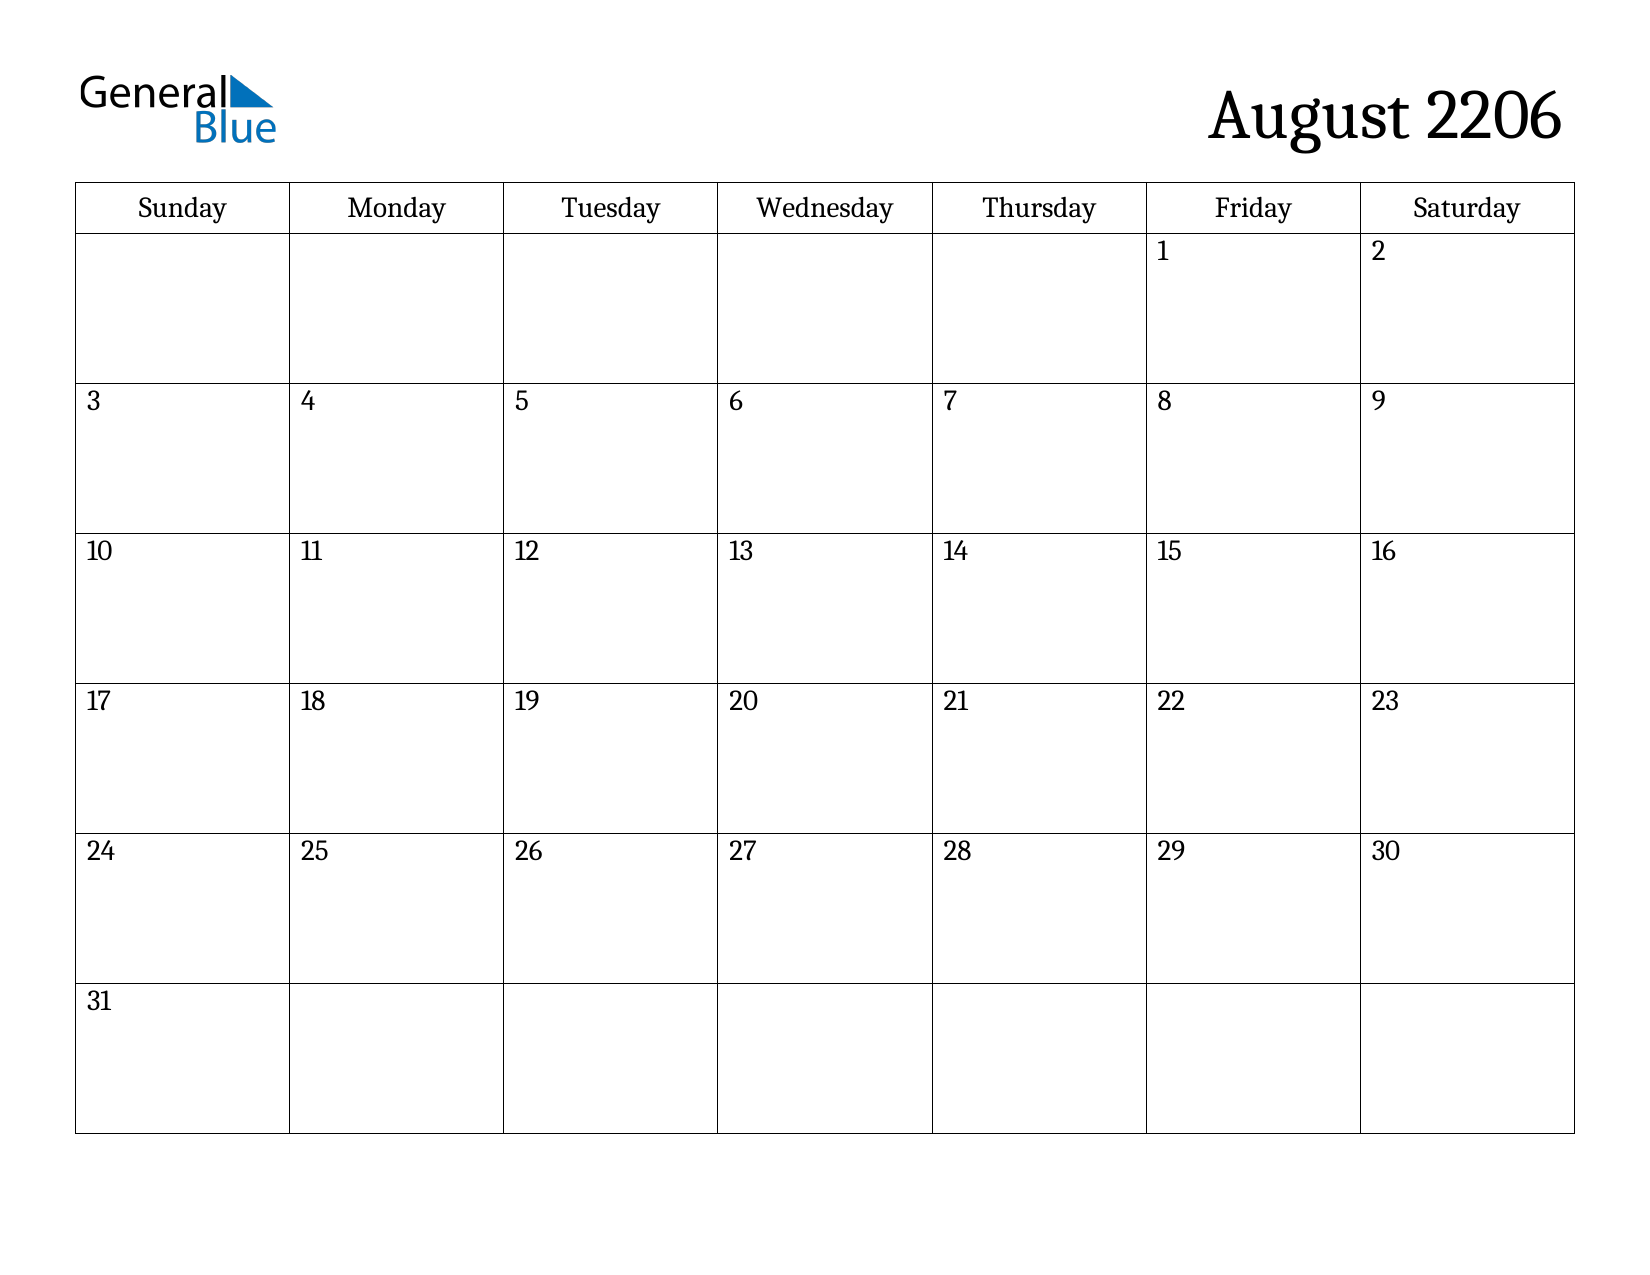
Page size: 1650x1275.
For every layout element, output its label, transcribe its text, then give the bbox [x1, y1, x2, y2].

table_cell [1147, 984, 1360, 1017]
table_cell [290, 984, 503, 1017]
table_cell 10 [76, 534, 289, 567]
table_cell 23 [1361, 684, 1574, 717]
table_cell [290, 868, 503, 983]
table_cell [290, 417, 503, 533]
table_cell [504, 1018, 717, 1133]
table_cell [76, 417, 289, 533]
table_cell 27 [718, 834, 932, 867]
table_cell 6 [718, 384, 932, 417]
table_cell [290, 234, 503, 267]
table_cell 29 [1147, 834, 1360, 867]
table_cell [1147, 267, 1360, 383]
table_cell [1361, 984, 1574, 1017]
table_cell 17 [76, 684, 289, 717]
table_cell [290, 717, 503, 833]
table_cell 9 [1361, 384, 1574, 417]
table_cell [1147, 567, 1360, 683]
table_cell [718, 417, 932, 533]
table_cell [718, 717, 932, 833]
table_cell [1147, 717, 1360, 833]
table_cell [718, 567, 932, 683]
table_cell [933, 567, 1146, 683]
table_cell 11 [290, 534, 503, 567]
picture [80, 75, 276, 143]
table_cell [76, 1018, 289, 1133]
table_cell [76, 868, 289, 983]
table_cell 28 [933, 834, 1146, 867]
table_cell Tuesday [504, 183, 717, 233]
table_cell [290, 267, 503, 383]
table_cell Monday [290, 183, 503, 233]
table_header [76, 75, 503, 182]
table_cell 24 [76, 834, 289, 867]
table_cell [1361, 717, 1574, 833]
table_cell [504, 984, 717, 1017]
table_cell [718, 984, 932, 1017]
table_cell 31 [76, 984, 289, 1017]
table_cell [76, 567, 289, 683]
table_cell 30 [1361, 834, 1574, 867]
table_cell 15 [1147, 534, 1360, 567]
table_cell 13 [718, 534, 932, 567]
table_cell [76, 267, 289, 383]
table_cell Thursday [933, 183, 1146, 233]
table_cell 26 [504, 834, 717, 867]
table_cell [504, 868, 717, 983]
table_cell 12 [504, 534, 717, 567]
table_cell [933, 1018, 1146, 1133]
table_cell [933, 417, 1146, 533]
table_cell [718, 267, 932, 383]
table_cell 14 [933, 534, 1146, 567]
table_cell 3 [76, 384, 289, 417]
table_cell 7 [933, 384, 1146, 417]
table_cell Friday [1147, 183, 1360, 233]
table_cell [933, 984, 1146, 1017]
table_cell [1361, 417, 1574, 533]
table_cell 8 [1147, 384, 1360, 417]
table_cell [718, 234, 932, 267]
table_cell [1361, 267, 1574, 383]
table_cell [504, 234, 717, 267]
table_cell 1 [1147, 234, 1360, 267]
table_cell [933, 868, 1146, 983]
table_cell Wednesday [718, 183, 932, 233]
table_cell [933, 267, 1146, 383]
table_cell 19 [504, 684, 717, 717]
table_cell 25 [290, 834, 503, 867]
table_cell [933, 234, 1146, 267]
table_cell [1147, 417, 1360, 533]
table_cell [1361, 868, 1574, 983]
table_cell 21 [933, 684, 1146, 717]
table_cell [1361, 567, 1574, 683]
table_header August 2206 [504, 75, 1574, 182]
table_cell [1361, 1018, 1574, 1133]
table_cell [1147, 1018, 1360, 1133]
table_cell [76, 234, 289, 267]
table_cell Sunday [76, 183, 289, 233]
table_cell [504, 267, 717, 383]
table_cell 16 [1361, 534, 1574, 567]
table_cell 5 [504, 384, 717, 417]
table_cell [1147, 868, 1360, 983]
table_cell 2 [1361, 234, 1574, 267]
table_cell [718, 1018, 932, 1133]
table_cell 4 [290, 384, 503, 417]
table_cell [290, 567, 503, 683]
table_cell [504, 417, 717, 533]
table_cell [933, 717, 1146, 833]
table_cell 22 [1147, 684, 1360, 717]
table_cell 18 [290, 684, 503, 717]
table_cell [718, 868, 932, 983]
table_cell Saturday [1361, 183, 1574, 233]
table_cell [290, 1018, 503, 1133]
table_cell [504, 717, 717, 833]
table_cell [76, 717, 289, 833]
table_cell [504, 567, 717, 683]
table_cell 20 [718, 684, 932, 717]
